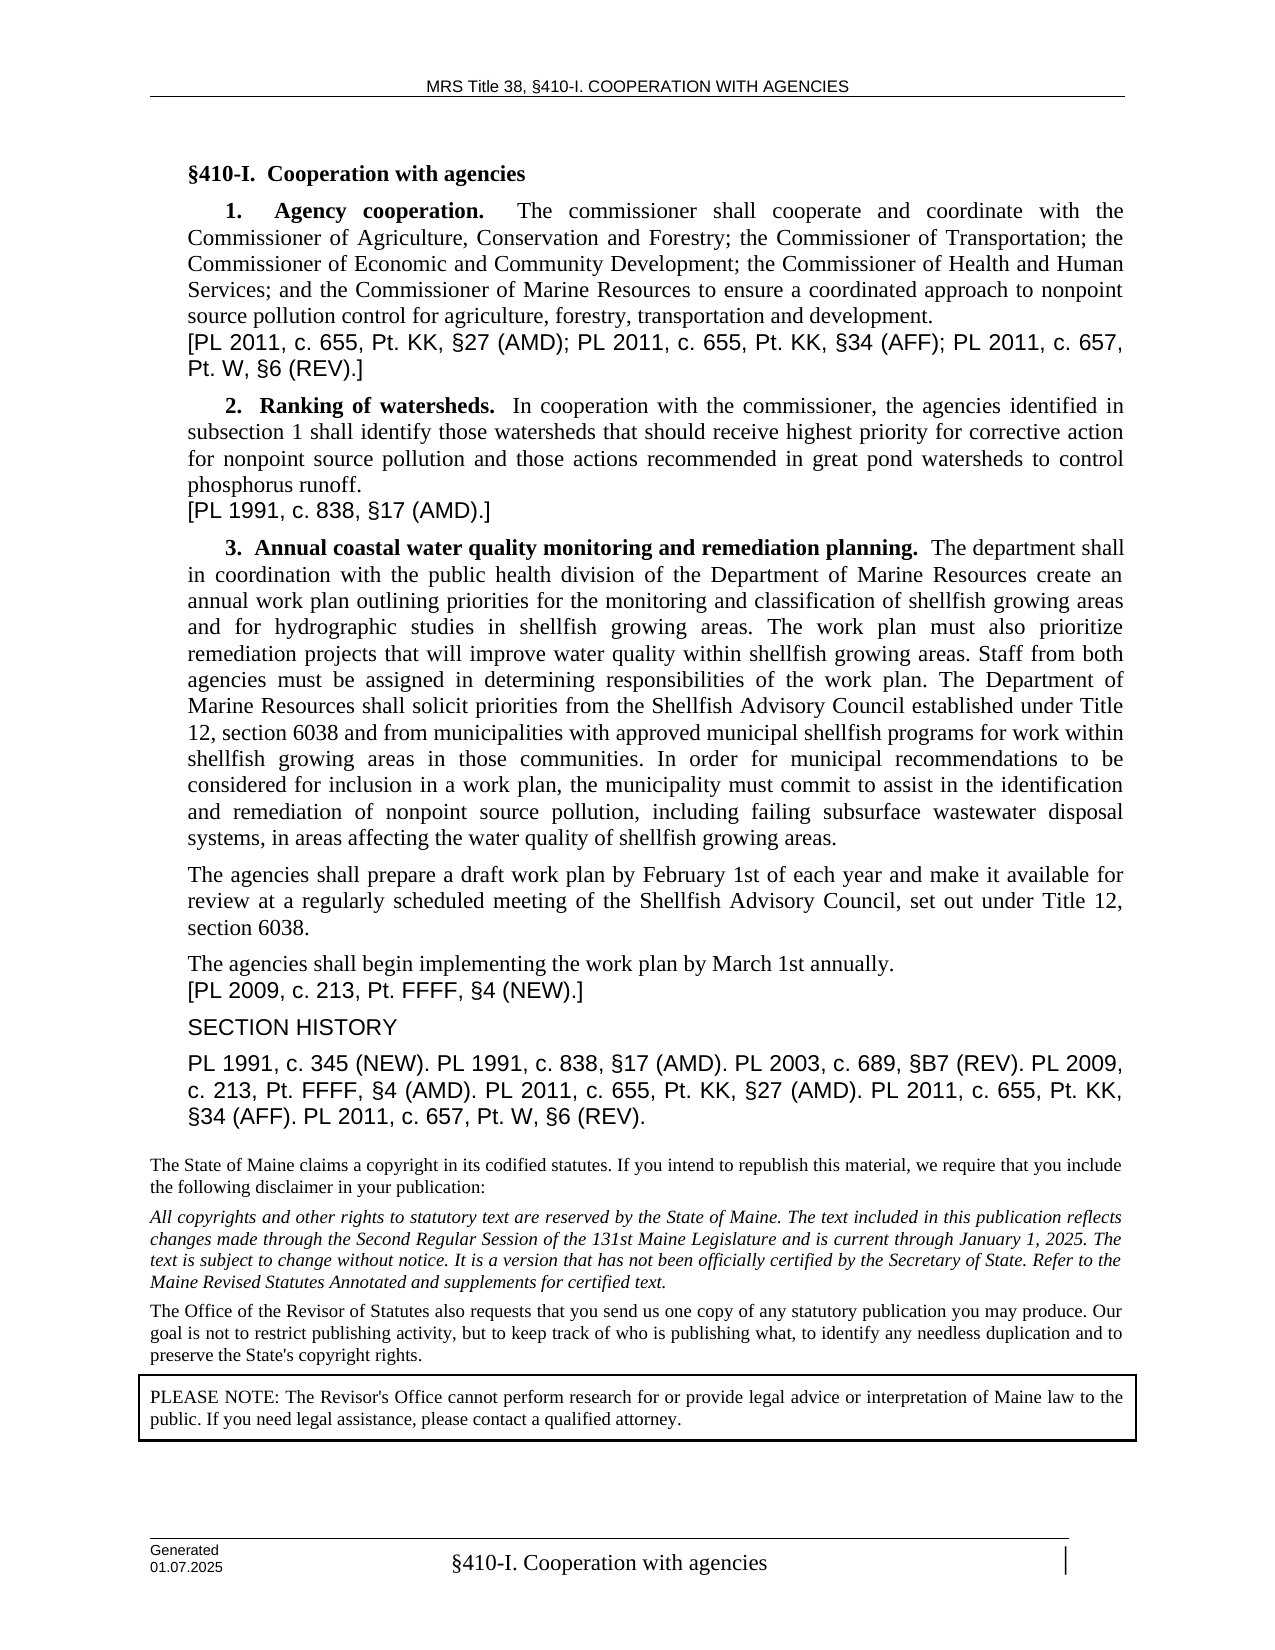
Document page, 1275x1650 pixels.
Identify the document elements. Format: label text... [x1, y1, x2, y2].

text The Office of the Revisor of Statutes also requests that you send us one copy of any statutory publication you may produce. Our goal is not to restrict publishing activity, but to keep track of who is publishing what, to identify any needless duplication and to preserve the State's copyright rights. [150, 1300, 1125, 1365]
text 1. Agency cooperation. The commissioner shall cooperate and coordinate with the Commissioner of Agriculture, Conservation and Forestry; the Commissioner of Transportation; the Commissioner of Economic and Community Development; the Commissioner of Health and Human Services; and the Commissioner of Marine Resources to ensure a coordinated approach to nonpoint source pollution control for agriculture, forestry, transportation and development. [187, 197, 1125, 329]
text [PL 1991, c. 838, §17 (AMD).] [187, 497, 1125, 524]
text [PL 2011, c. 655, Pt. KK, §27 (AMD); PL 2011, c. 655, Pt. KK, §34 (AFF); PL 2011, c. 657, Pt. W, §6 (REV).] [187, 329, 1125, 382]
text 3. Annual coastal water quality monitoring and remediation planning. The department shall in coordination with the public health division of the Department of Marine Resources create an annual work plan outlining priorities for the monitoring and classification of shellfish growing areas and for hydrographic studies in shellfish growing areas. The work plan must also prioritize remediation projects that will improve water quality within shellfish growing areas. Staff from both agencies must be assigned in determining responsibilities of the work plan. The Department of Marine Resources shall solicit priorities from the Shellfish Advisory Council established under Title 12, section 6038 and from municipalities with approved municipal shellfish programs for work within shellfish growing areas in those communities. In order for municipal recommendations to be considered for inclusion in a work plan, the municipality must commit to assist in the identification and remediation of nonpoint source pollution, including failing subsurface wastewater disposal systems, in areas affecting the water quality of shellfish growing areas. [187, 534, 1125, 851]
text [PL 2009, c. 213, Pt. FFFF, §4 (NEW).] [187, 977, 1125, 1003]
text All copyrights and other rights to statutory text are reserved by the State of Maine. The text included in this publication reflects changes made through the Second Regular Session of the 131st Maine Legislature and is current through January 1, 2025 . The text is subject to change without notice. It is a version that has not been officially certified by the Secretary of State. Refer to the Maine Revised Statutes Annotated and supplements for certified text. [150, 1206, 1125, 1292]
text The State of Maine claims a copyright in its codified statutes. If you intend to republish this material, we require that you include the following disclaimer in your publication: [150, 1154, 1125, 1197]
text The agencies shall prepare a draft work plan by February 1st of each year and make it available for review at a regularly scheduled meeting of the Shellfish Advisory Council, set out under Title 12, section 6038. [187, 861, 1125, 940]
text The agencies shall begin implementing the work plan by March 1st annually. [187, 950, 1125, 977]
text SECTION HISTORY [187, 1013, 1125, 1040]
text §410-I. Cooperation with agencies [187, 160, 1125, 187]
text 2. Ranking of watersheds. In cooperation with the commissioner, the agencies identified in subsection 1 shall identify those watersheds that should receive highest priority for corrective action for nonpoint source pollution and those actions recommended in great pond watersheds to control phosphorus runoff. [187, 392, 1125, 497]
text PLEASE NOTE: The Revisor's Office cannot perform research for or provide legal advice or interpretation of Maine law to the public. If you need legal assistance, please contact a qualified attorney. [140, 1376, 1135, 1439]
text PL 1991, c. 345 (NEW). PL 1991, c. 838, §17 (AMD). PL 2003, c. 689, §B7 (REV). PL 2009, c. 213, Pt. FFFF, §4 (AMD). PL 2011, c. 655, Pt. KK, §27 (AMD). PL 2011, c. 655, Pt. KK, §34 (AFF). PL 2011, c. 657, Pt. W, §6 (REV). [187, 1050, 1125, 1129]
